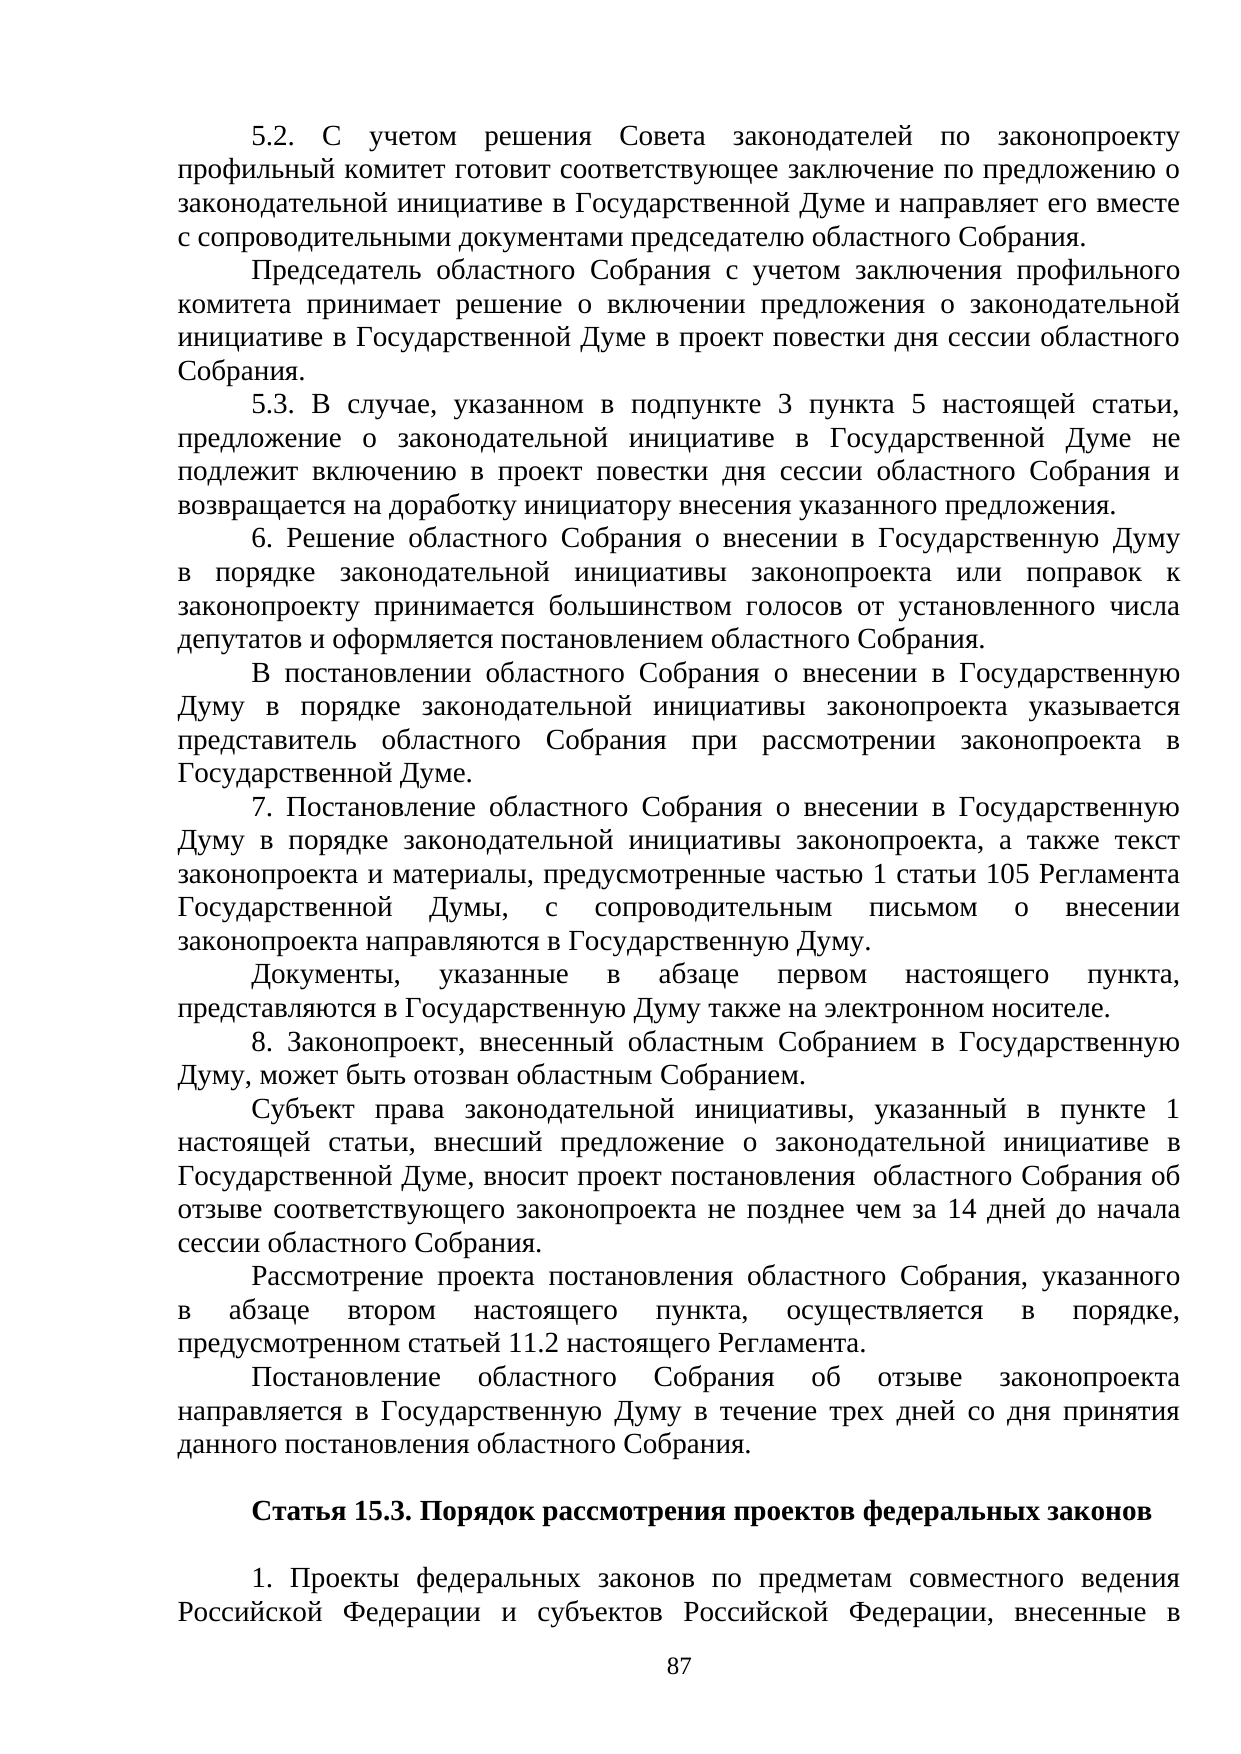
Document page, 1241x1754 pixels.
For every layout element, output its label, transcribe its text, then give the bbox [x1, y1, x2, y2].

text Документы, указанные в абзаце первом настоящего пункта, представляются в Государственную Думу также на электронном носителе. [177, 957, 1181, 1024]
text 5.3. В случае, указанном в подпункте 3 пункта 5 настоящей статьи, предложение о законодательной инициативе в Государственной Думе не подлежит включению в проект повестки дня сессии областного Собрания и возвращается на доработку инициатору внесения указанного предложения. [177, 386, 1181, 521]
text Рассмотрение проекта постановления областного Собрания, указанного в абзаце втором настоящего пункта, осуществляется в порядке, предусмотренном статьей 11.2 настоящего Регламента. [177, 1258, 1181, 1359]
text 7. Постановление областного Собрания о внесении в Государственную Думу в порядке законодательной инициативы законопроекта, а также текст законопроекта и материалы, предусмотренные частью 1 статьи 105 Регламента Государственной Думы, с сопроводительным письмом о внесении законопроекта направляются в Государственную Думу. [177, 789, 1181, 957]
text Статья 15.3. Порядок рассмотрения проектов федеральных законов [177, 1493, 1181, 1527]
text 8. Законопроект, внесенный областным Собранием в Государственную Думу, может быть отозван областным Собранием. [177, 1024, 1181, 1091]
text Председатель областного Собрания с учетом заключения профильного комитета принимает решение о включении предложения о законодательной инициативе в Государственной Думе в проект повестки дня сессии областного Собрания. [177, 252, 1181, 386]
text Субъект права законодательной инициативы, указанный в пункте 1 настоящей статьи, внесший предложение о законодательной инициативе в Государственной Думе, вносит проект постановления областного Собрания об отзыве соответствующего законопроекта не позднее чем за 14 дней до начала сессии областного Собрания. [177, 1091, 1181, 1258]
text 6. Решение областного Собрания о внесении в Государственную Думу в порядке законодательной инициативы законопроекта или поправок к законопроекту принимается большинством голосов от установленного числа депутатов и оформляется постановлением областного Собрания. [177, 521, 1181, 655]
text В постановлении областного Собрания о внесении в Государственную Думу в порядке законодательной инициативы законопроекта указывается представитель областного Собрания при рассмотрении законопроекта в Государственной Думе. [177, 655, 1181, 789]
text Постановление областного Собрания об отзыве законопроекта направляется в Государственную Думу в течение трех дней со дня принятия данного постановления областного Собрания. [177, 1359, 1181, 1460]
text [177, 1560, 1181, 1627]
text 5.2. С учетом решения Совета законодателей по законопроекту профильный комитет готовит соответствующее заключение по предложению о законодательной инициативе в Государственной Думе и направляет его вместе с сопроводительными документами председателю областного Собрания. [177, 118, 1181, 252]
